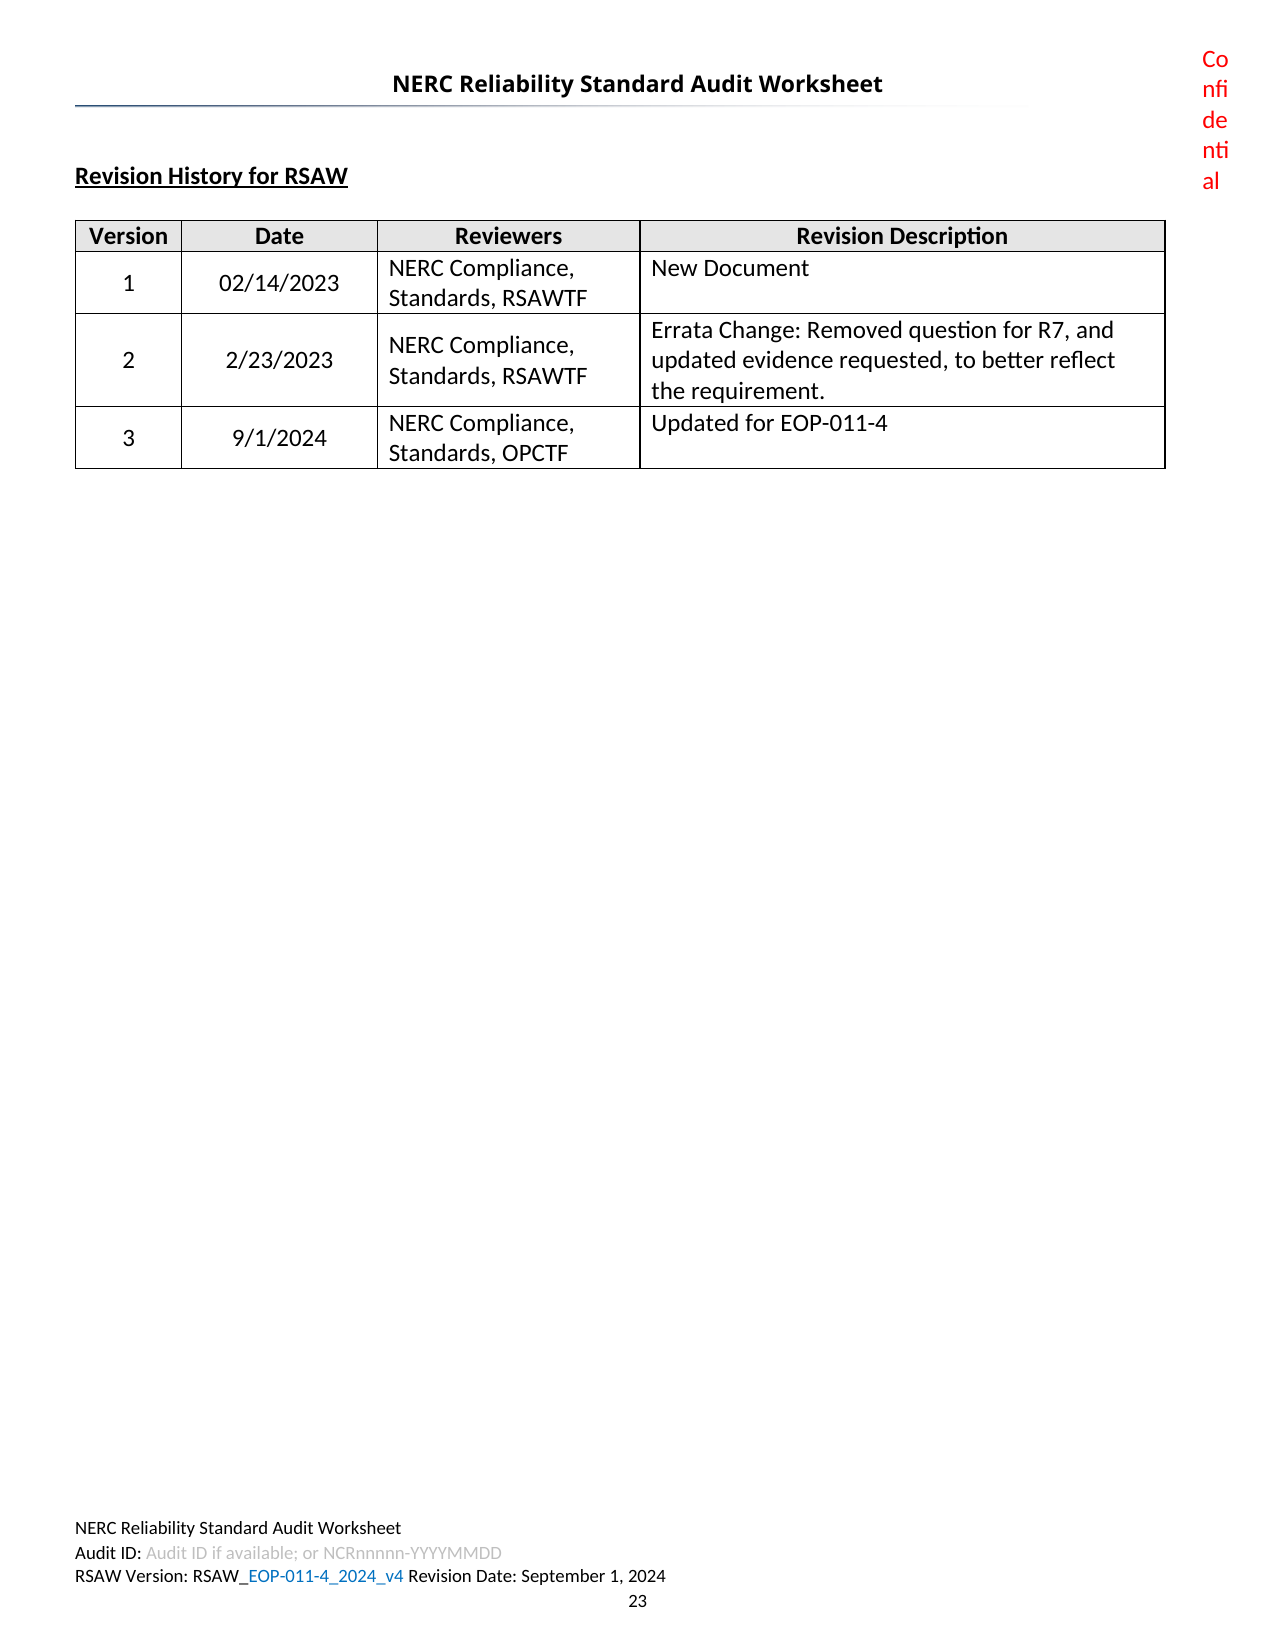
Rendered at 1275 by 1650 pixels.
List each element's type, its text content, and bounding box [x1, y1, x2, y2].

table_cell Errata Change: Removed question for R7, and updated evidence requested, to better reflect the requirement. [641, 314, 1164, 406]
table_header Version [76, 221, 181, 251]
table_header Revision Description [641, 221, 1164, 251]
table_header Reviewers [378, 221, 639, 251]
table_cell 2 [76, 314, 181, 406]
table_cell 02/14/2023 [182, 252, 377, 313]
table_cell Updated for EOP-011-4 [641, 407, 1164, 468]
table_cell 9/1/2024 [182, 407, 377, 468]
table_header Date [182, 221, 377, 251]
table_cell 2/23/2023 [182, 314, 377, 406]
table_cell New Document [641, 252, 1164, 313]
text Revision History for RSAW [75, 160, 1200, 191]
table_cell NERC Compliance, Standards, RSAWTF [378, 252, 639, 313]
table_cell NERC Compliance, Standards, OPCTF [378, 407, 639, 468]
table_cell 3 [76, 407, 181, 468]
table_cell 1 [76, 252, 181, 313]
picture [75, 105, 1052, 114]
table_cell NERC Compliance, Standards, RSAWTF [378, 314, 639, 406]
